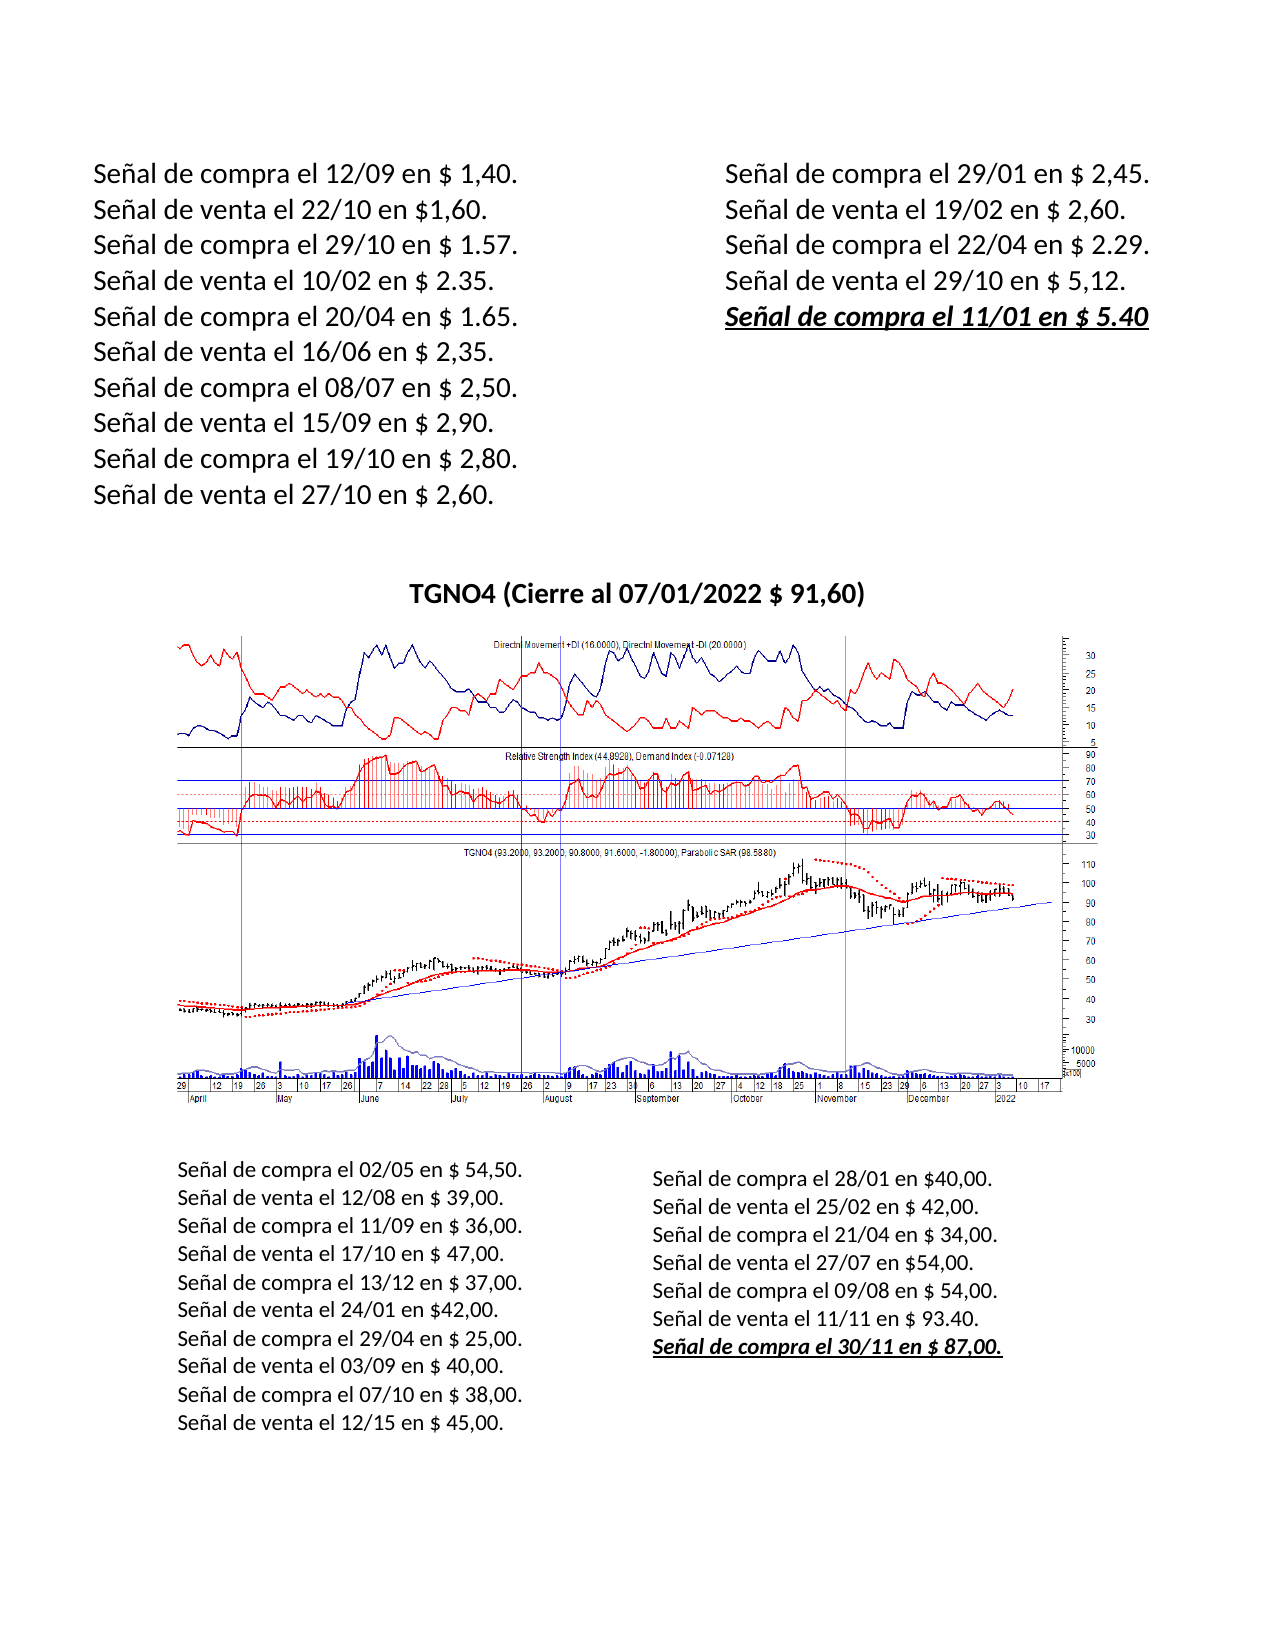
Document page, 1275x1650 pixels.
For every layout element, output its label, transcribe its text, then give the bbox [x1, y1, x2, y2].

picture [177, 636, 1098, 1103]
text Señal de compra el 11/09 en $ 36,00. [177, 1212, 637, 1239]
text Señal de venta el 12/08 en $ 39,00. [177, 1183, 637, 1212]
text Señal de compra el 29/04 en $ 25,00. [177, 1324, 637, 1352]
text Señal de compra el 07/10 en $ 38,00. [177, 1380, 1098, 1408]
text Señal de compra el 02/05 en $ 54,50. [177, 1156, 637, 1183]
text Señal de venta el 12/15 en $ 45,00. [177, 1408, 1098, 1436]
text Señal de venta el 17/10 en $ 47,00. [177, 1239, 637, 1268]
text Señal de compra el 13/12 en $ 37,00. [177, 1268, 637, 1296]
text Señal de venta el 03/09 en $ 40,00. [177, 1352, 1098, 1380]
text TGNO4 (Cierre al 07/01/2022 $ 91,60) [177, 575, 1098, 611]
text Señal de venta el 24/01 en $42,00. [177, 1296, 637, 1324]
